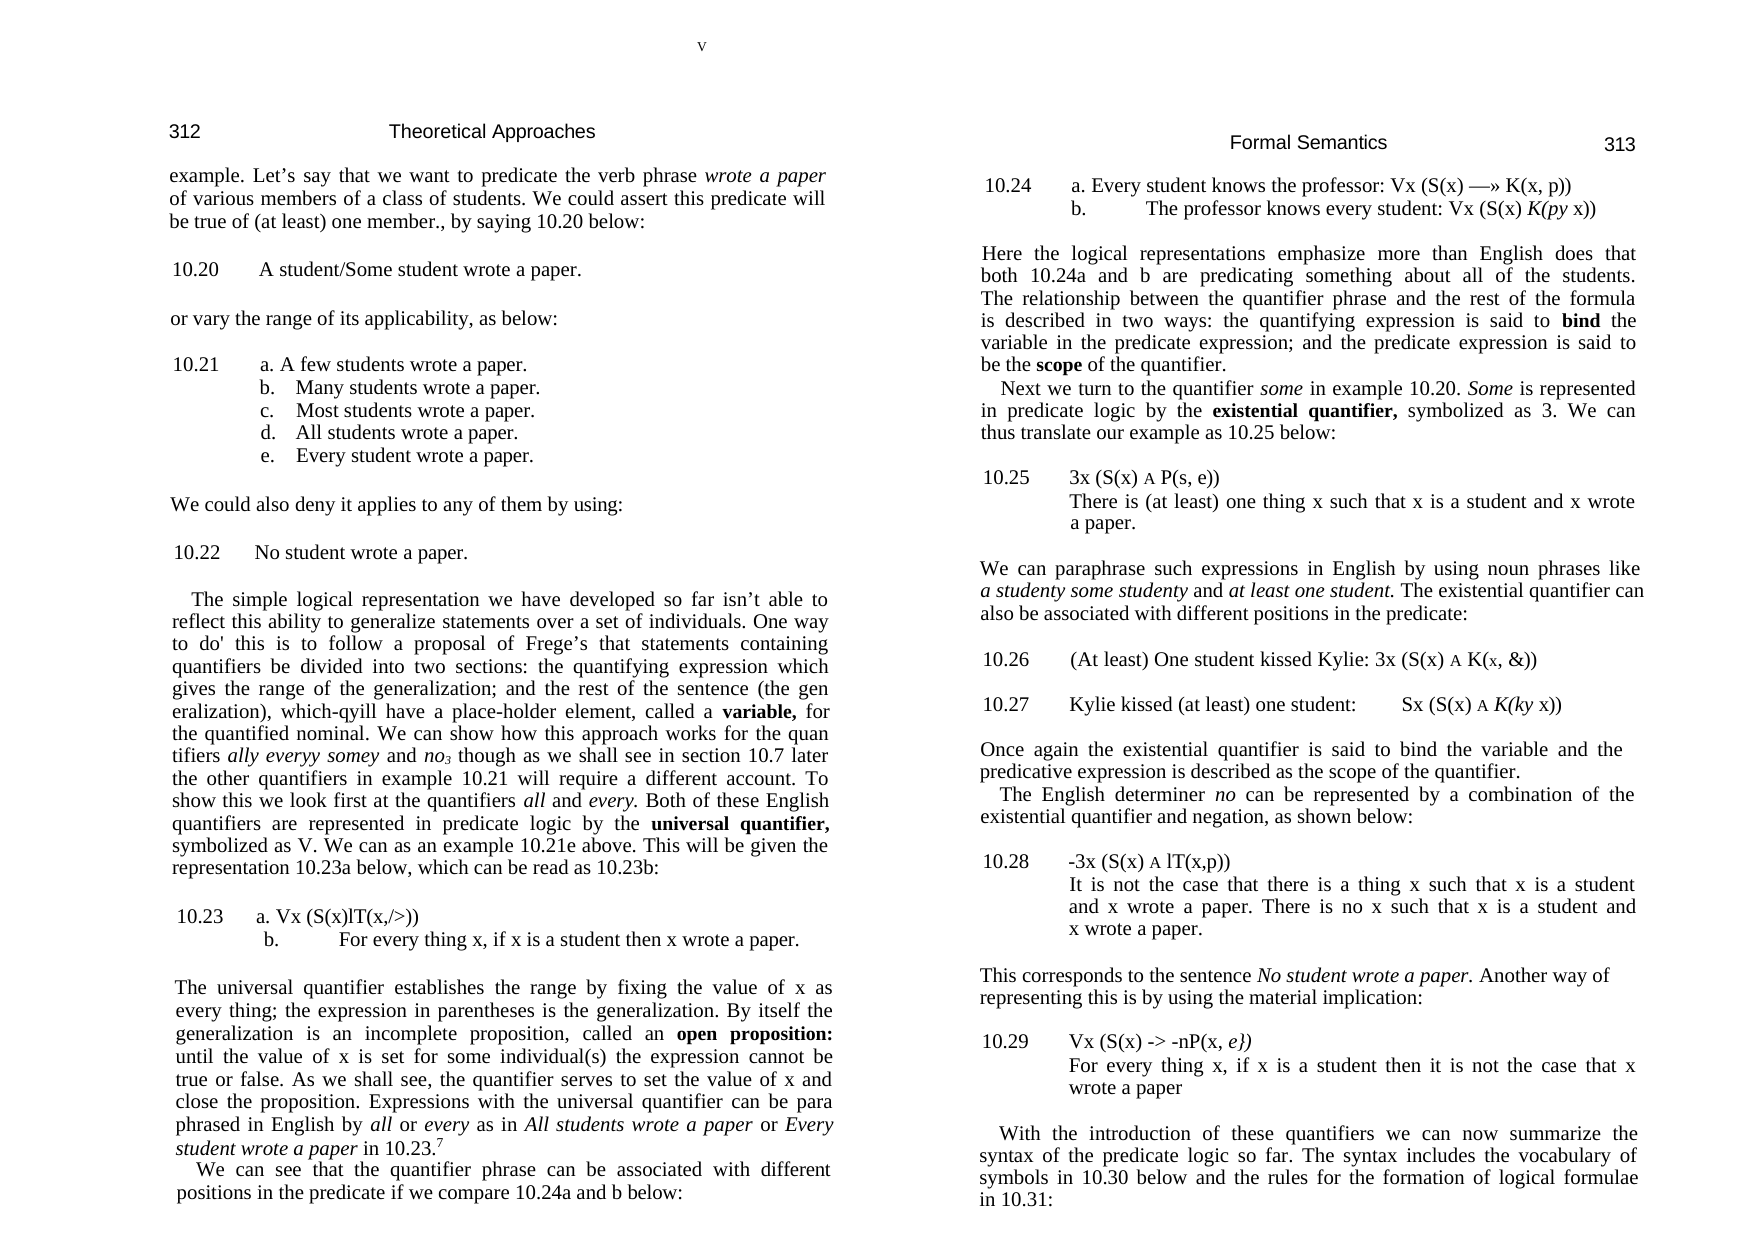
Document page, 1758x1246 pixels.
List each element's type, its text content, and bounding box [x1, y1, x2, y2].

list a. A few students wrote a paper. [172, 354, 837, 376]
list A student/Some student wrote a paper. or vary the range of its applicability, as below: [170, 257, 582, 329]
text example. Let’s say that we want to predicate the verb phrase wrote a paper of various members of a class of students. We could assert this predicate will be true of (at least) one member., by saying 10.20 below: [169, 164, 826, 233]
text Next we turn to the quantifier some in example 10.20. Some is represented in predicate logic by the existential quantifier, symbolized as 3. We can thus translate our example as 10.25 below: [981, 378, 1636, 444]
text With the introduction of these quantifiers we can now summarize the syntax of the predicate logic so far. The syntax includes the vocabulary of symbols in 10.30 below and the rules for the formation of logical formulae in 10.31: [979, 1123, 1639, 1211]
list a. Every student knows the professor: Vx (S(x) —» K(x, p)) [984, 174, 1655, 197]
list The professor knows every student: Vx (S(x) K(py x)) [1071, 197, 1655, 220]
text It is not the case that there is a thing x such that x is a student and x wrote a paper. There is no x such that x is a student and x wrote a paper. [1069, 874, 1636, 940]
text We can paraphrase such expressions in English by using noun phrases like a studenty some studenty and at least one student. The existential quantifier can also be associated with different positions in the predicate: [979, 558, 1648, 624]
text We can see that the quantifier phrase can be associated with different [196, 1160, 837, 1181]
list All students wrote a paper. [260, 422, 837, 444]
list Most students wrote a paper. [260, 399, 837, 422]
text positions in the predicate if we compare 10.24a and b below: [176, 1181, 837, 1204]
text 312 Theoretical Approaches [169, 120, 837, 143]
list Vx (S(x) -> -nP(x, e}) [982, 1030, 1655, 1054]
list Every student wrote a paper. [260, 444, 837, 467]
list Kylie kissed (at least) one student: Sx (S(x) A K(ky x)) [982, 692, 1655, 716]
text The simple logical representation we have developed so far isn’t able to reflect this ability to generalize statements over a set of individuals. One way to do' this is to follow a proposal of Frege’s that statements containing quantifiers be divided into two sections: the quantifying expression which gives the range of the generalization; and the rest of the sentence (the gen­ eralization), which-qyill have a place-holder element, called a variable, for the quantified nominal. We can show how this approach works for the quan­ tifiers ally everyy somey and no3 though as we shall see in section 10.7 later the other quantifiers in example 10.21 will require a different account. To show this we look first at the quantifiers all and every. Both of these English quantifiers are represented in predicate logic by the universal quantifier, symbolized as V. We can as an example 10.21e above. This will be given the representation 10.23a below, which can be read as 10.23b: [172, 588, 830, 879]
text We could also deny it applies to any of them by using: [170, 491, 837, 516]
list No student wrote a paper. [173, 540, 837, 564]
text There is (at least) one thing x such that x is a student and x wrote a paper. [1069, 491, 1636, 534]
text Formal Semantics 313 [1229, 131, 1655, 156]
list 3x (S(x) A P(s, e)) [983, 466, 1655, 489]
text V [158, 38, 1245, 54]
list Many students wrote a paper. [259, 376, 837, 399]
list -3x (S(x) A lT(x,p)) [982, 850, 1655, 873]
text The universal quantifier establishes the range by fixing the value of x as every thing; the expression in parentheses is the generalization. By itself the generalization is an incomplete proposition, called an open proposition: until the value of x is set for some individual(s) the expression cannot be true or false. As we shall see, the quantifier serves to set the value of x and close the proposition. Expressions with the universal quantifier can be para­ phrased in English by all or every as in All students wrote a paper or Every student wrote a paper in 10.23.7 [174, 976, 833, 1160]
text Once again the existential quantifier is said to bind the variable and the predicative expression is described as the scope of the quantifier. [979, 739, 1655, 783]
text The English determiner no can be represented by a combination of the existential quantifier and negation, as shown below: [980, 784, 1636, 828]
text Here the logical representations emphasize more than English does that both 10.24a and b are predicating something about all of the students. The relationship between the quantifier phrase and the rest of the formula is described in two ways: the quantifying expression is said to bind the variable in the predicate expression; and the predicate expression is said to be the scope of the quantifier. [981, 243, 1636, 376]
list (At least) One student kissed Kylie: 3x (S(x) A K(x, &)) [982, 646, 1655, 671]
text For every thing x, if x is a student then it is not the case that x wrote a paper [1069, 1055, 1637, 1099]
list a. Vx (S(x)lT(x,/>)) [176, 906, 837, 928]
list For every thing x, if x is a student then x wrote a paper. [263, 928, 837, 951]
text This corresponds to the sentence No student wrote a paper. Another way of representing this is by using the material implication: [979, 965, 1655, 1009]
